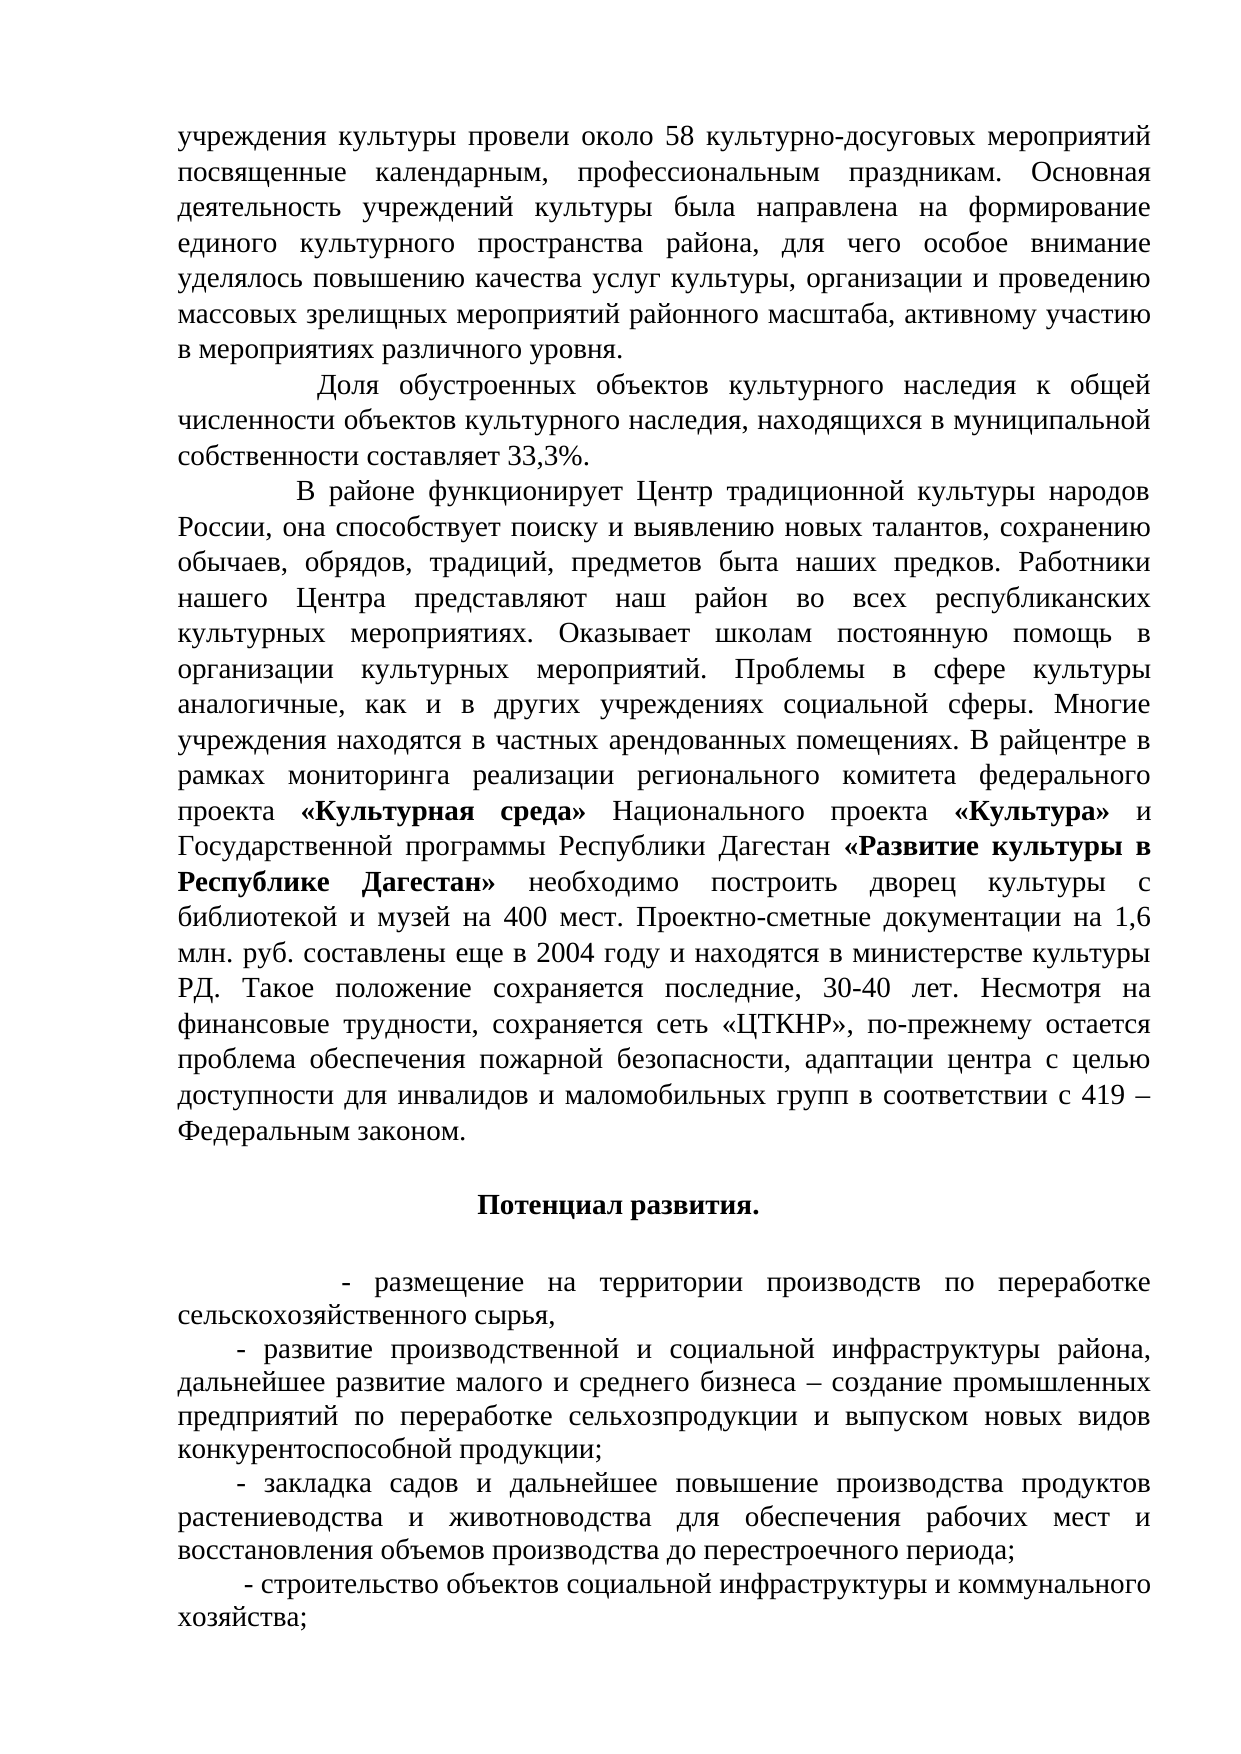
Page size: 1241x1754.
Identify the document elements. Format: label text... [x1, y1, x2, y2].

text - размещение на территории производств по переработке сельскохозяйственного сырья, [177, 1264, 1152, 1331]
text - развитие производственной и социальной инфраструктуры района, дальнейшее развитие малого и среднего бизнеса – создание промышленных предприятий по переработке сельхозпродукции и выпуском новых видов конкурентоспособной продукции; [177, 1331, 1152, 1465]
text Доля обустроенных объектов культурного наследия к общей численности объектов культурного наследия, находящихся в муниципальной собственности составляет 33,3%. [177, 367, 1152, 471]
text Потенциал развития. [236, 1187, 1152, 1220]
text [177, 118, 1152, 365]
text В районе функционирует Центр традиционной культуры народов России, она способствует поиску и выявлению новых талантов, сохранению обычаев, обрядов, традиций, предметов быта наших предков. Работники нашего Центра представляют наш район во всех республиканских культурных мероприятиях. Оказывает школам постоянную помощь в организации культурных мероприятий. Проблемы в сфере культуры аналогичные, как и в других учреждениях социальной сферы. Многие учреждения находятся в частных арендованных помещениях. В райцентре в рамках мониторинга реализации регионального комитета федерального проекта «Культурная среда» Национального проекта «Культура» и Государственной программы Республики Дагестан «Развитие культуры в Республике Дагестан» необходимо построить дворец культуры с библиотекой и музей на 400 мест. Проектно-сметные документации на 1,6 млн. руб. составлены еще в 2004 году и находятся в министерстве культуры РД. Такое положение сохраняется последние, 30-40 лет. Несмотря на финансовые трудности, сохраняется сеть «ЦТКНР», по-прежнему остается проблема обеспечения пожарной безопасности, адаптации центра с целью доступности для инвалидов и маломобильных групп в соответствии с 419 – Федеральным законом. [177, 473, 1152, 1146]
text - строительство объектов социальной инфраструктуры и коммунального хозяйства; [177, 1566, 1152, 1633]
text - закладка садов и дальнейшее повышение производства продуктов растениеводства и животноводства для обеспечения рабочих мест и восстановления объемов производства до перестроечного периода; [177, 1465, 1152, 1566]
